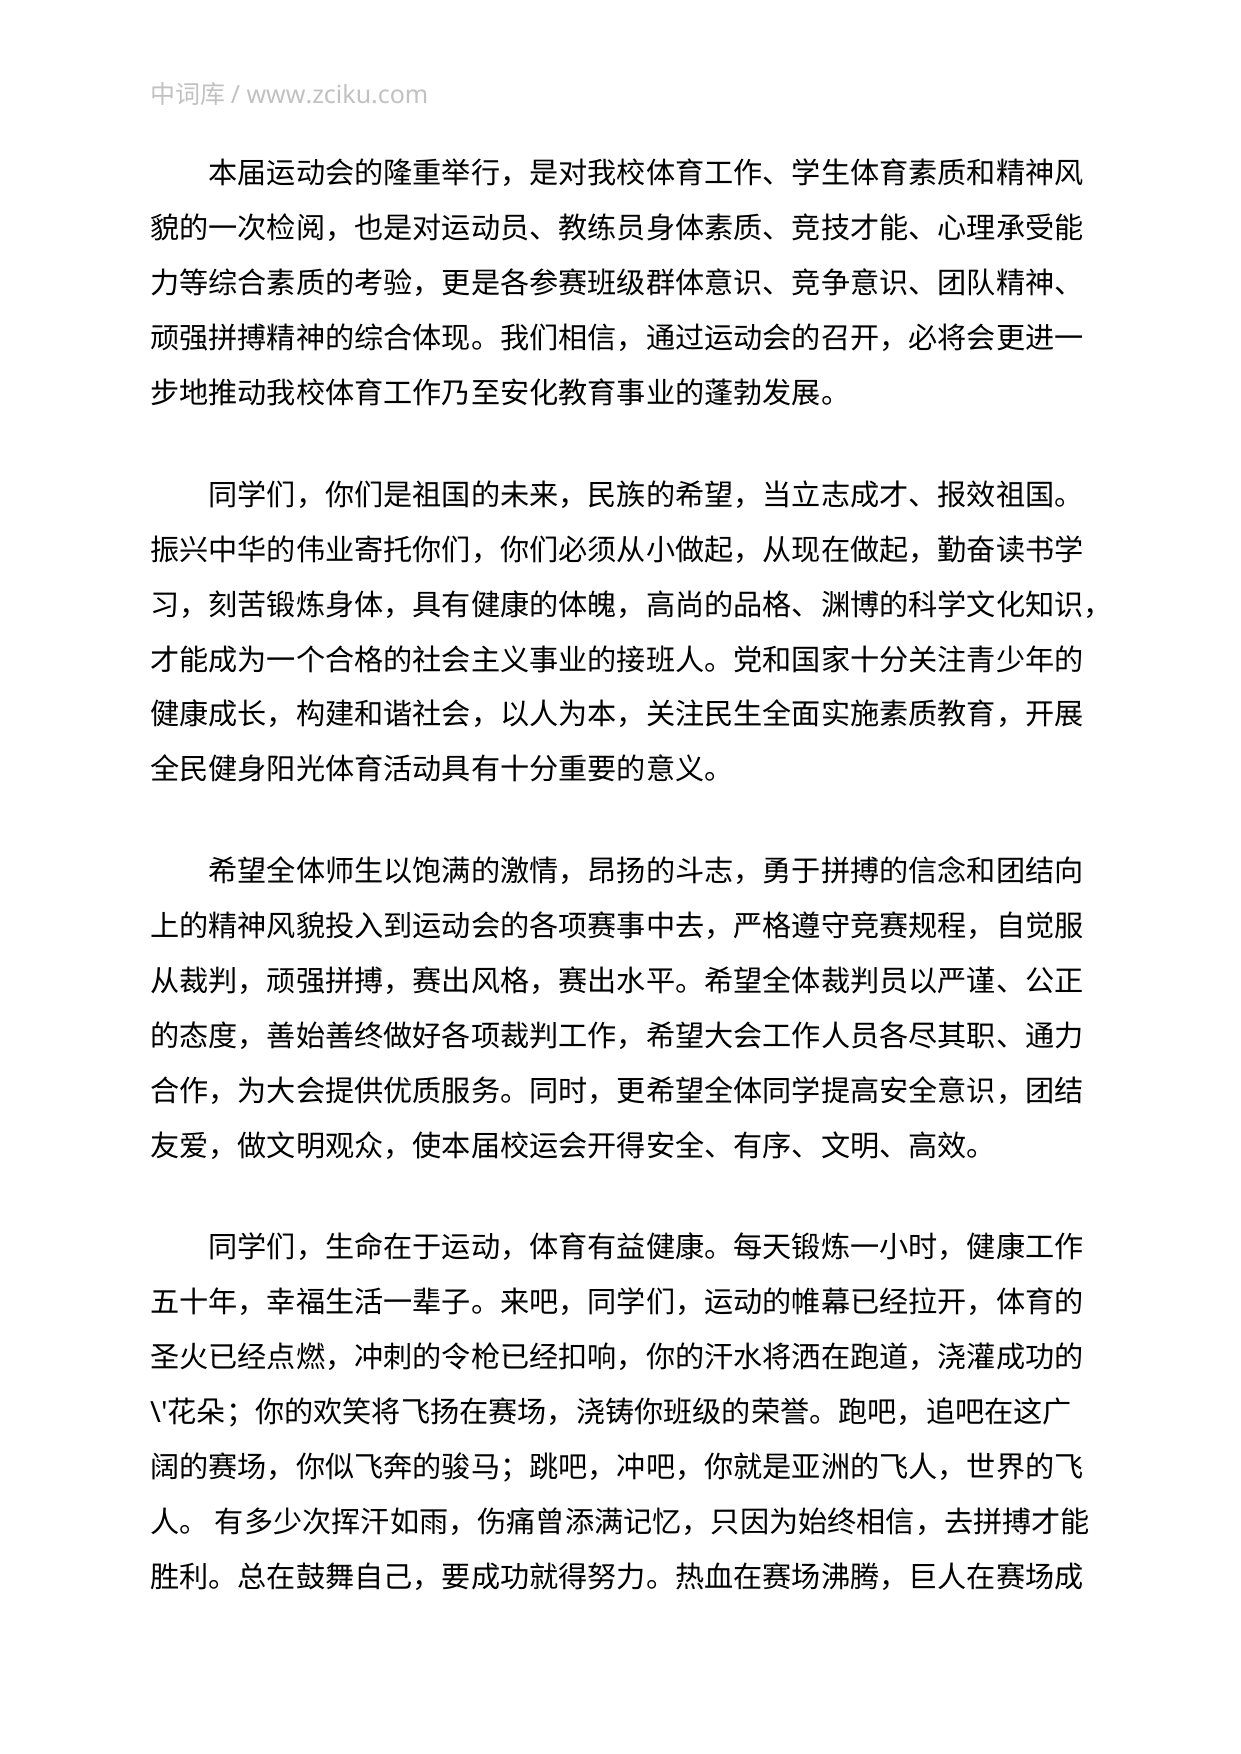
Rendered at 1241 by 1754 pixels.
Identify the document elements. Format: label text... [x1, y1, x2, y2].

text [150, 1224, 1090, 1596]
text 本届运动会的隆重举行，是对我校体育工作、学生体育素质和精神风貌的一次检阅，也是对运动员、教练员身体素质、竞技才能、心理承受能力等综合素质的考验，更是各参赛班级群体意识、竞争意识、团队精神、顽强拼搏精神的综合体现。我们相信，通过运动会的召开，必将会更进一步地推动我校体育工作乃至安化教育事业的蓬勃发展。 [150, 150, 1090, 412]
text 同学们，你们是祖国的未来，民族的希望，当立志成才、报效祖国。振兴中华的伟业寄托你们，你们必须从小做起，从现在做起，勤奋读书学习，刻苦锻炼身体，具有健康的体魄，高尚的品格、渊博的科学文化知识，才能成为一个合格的社会主义事业的接班人。党和国家十分关注青少年的健康成长，构建和谐社会，以人为本，关注民生全面实施素质教育，开展全民健身阳光体育活动具有十分重要的意义。 [150, 471, 1090, 788]
text 希望全体师生以饱满的激情，昂扬的斗志，勇于拼搏的信念和团结向上的精神风貌投入到运动会的各项赛事中去，严格遵守竞赛规程，自觉服从裁判，顽强拼搏，赛出风格，赛出水平。希望全体裁判员以严谨、公正的态度，善始善终做好各项裁判工作，希望大会工作人员各尽其职、通力合作，为大会提供优质服务。同时，更希望全体同学提高安全意识，团结友爱，做文明观众，使本届校运会开得安全、有序、文明、高效。 [150, 848, 1090, 1164]
